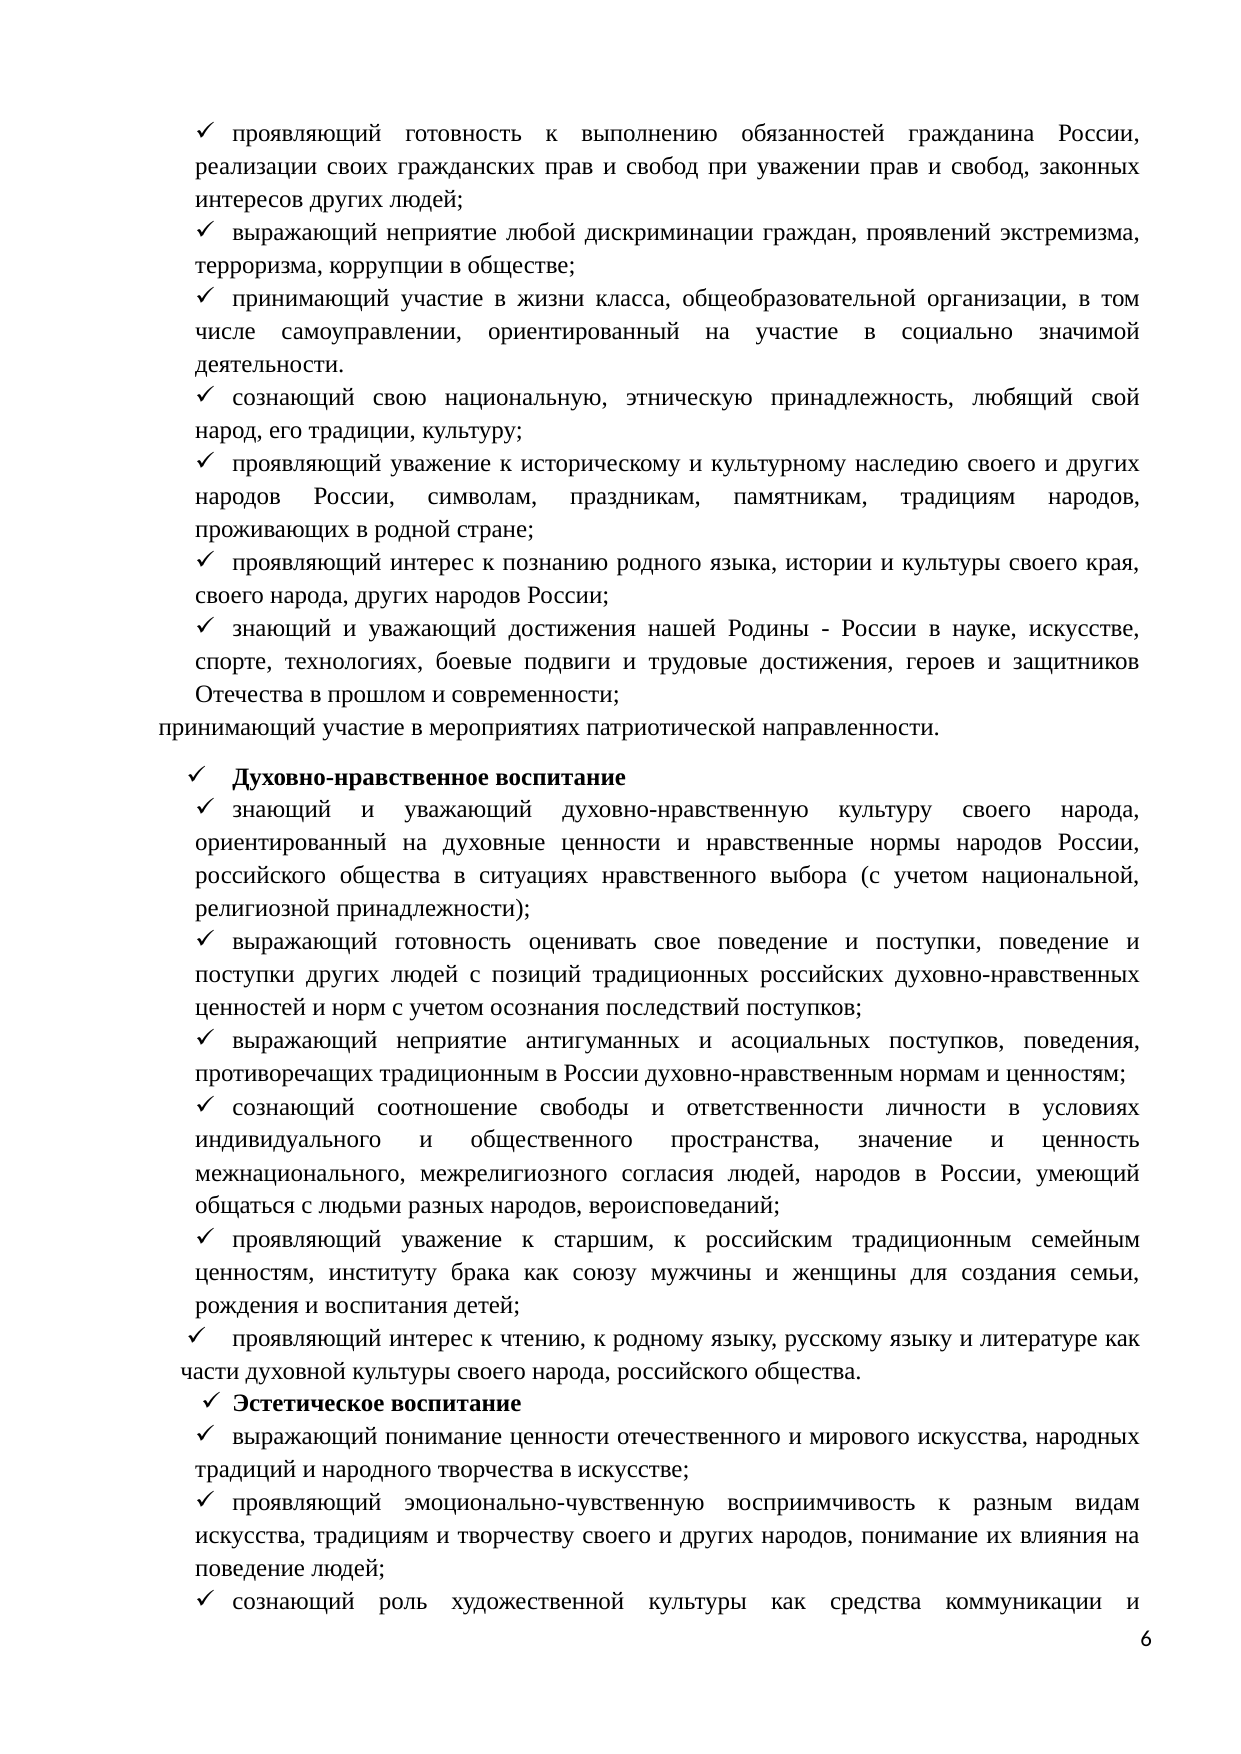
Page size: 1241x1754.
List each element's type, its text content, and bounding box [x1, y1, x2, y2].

table_cell знающий и уважающий духовно-нравственную культуру своего народа, ориентированный на духовные ценности и нравственные нормы народов России, российского общества в ситуациях нравственного выбора (с учетом национальной, религиозной принадлежности); выражающий готовность оценивать свое поведение и поступки, поведение и поступки других людей с позиций традиционных российских духовно-нравственных ценностей и норм с учетом осознания последствий поступков; выражающий неприятие антигуманных и асоциальных поступков, поведения, противоречащих традиционным в России духовно-нравственным нормам и ценностям; сознающий соотношение свободы и ответственности личности в условиях индивидуального и общественного пространства, значение и ценность межнационального, межрелигиозного согласия людей, народов в России, умеющий общаться с людьми разных народов, вероисповеданий; проявляющий уважение к старшим, к российским традиционным семейным ценностям, институту брака как союзу мужчины и женщины для создания семьи, рождения и воспитания детей; проявляющий интерес к чтению, к родному языку, русскому языку и литературе как части духовной культуры своего народа, российского общества. [147, 794, 1151, 1388]
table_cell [147, 1421, 1151, 1615]
table_cell Эстетическое воспитание [147, 1388, 1151, 1421]
table_cell Духовно-нравственное воспитание [147, 762, 1151, 794]
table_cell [147, 118, 1151, 762]
